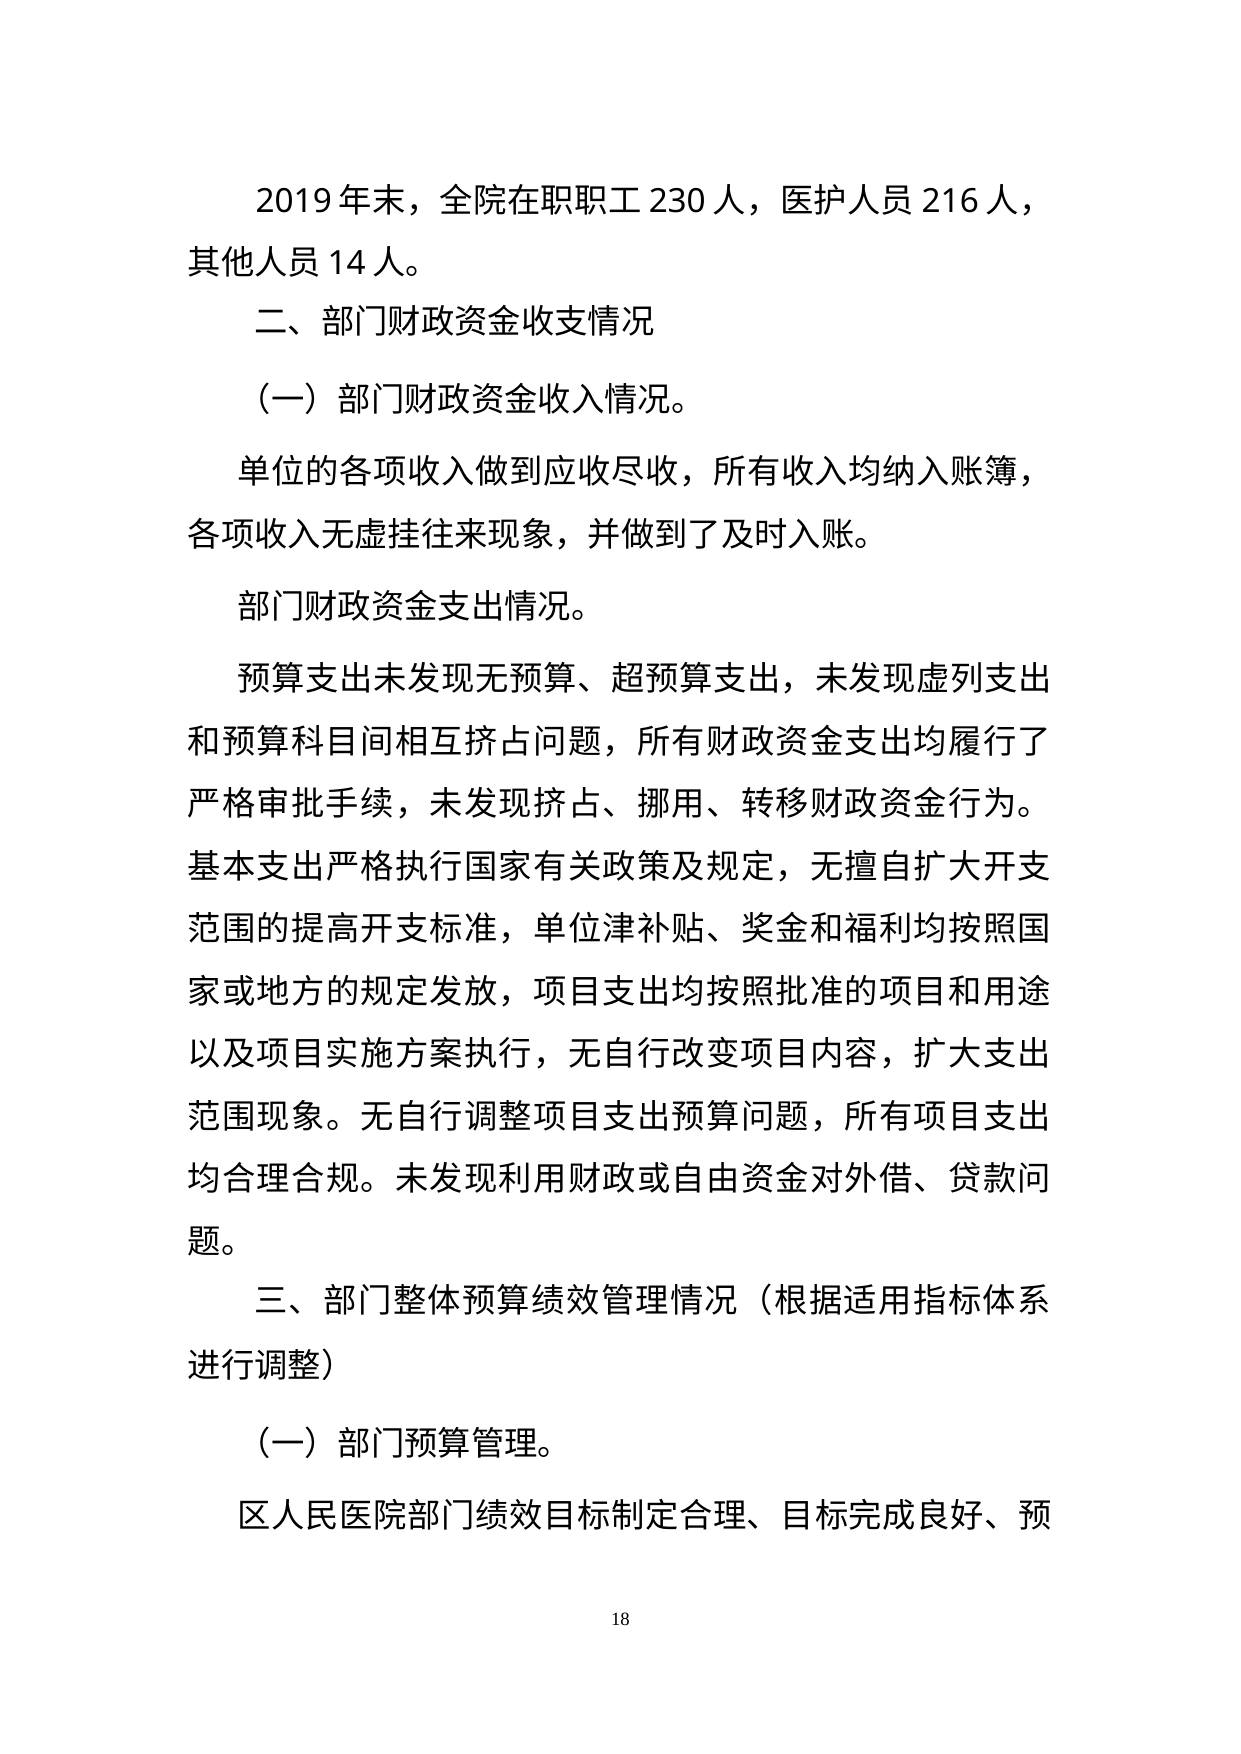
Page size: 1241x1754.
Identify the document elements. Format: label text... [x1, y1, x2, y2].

text 三、部门整体预算绩效管理情况（根据适用指标体系进行调整） [187, 1266, 1053, 1396]
text 二、部门财政资金收支情况 [187, 287, 1053, 352]
text （一）部门预算管理。 [187, 1405, 1053, 1468]
text （一）部门财政资金收入情况。 [187, 362, 1053, 424]
text 单位的各项收入做到应收尽收，所有收入均纳入账簿，各项收入无虚挂往来现象，并做到了及时入账。 [187, 434, 1053, 559]
text 2019年末，全院在职职工230人，医护人员216人，其他人员14人。 [187, 162, 1053, 287]
text 预算支出未发现无预算、超预算支出，未发现虚列支出和预算科目间相互挤占问题，所有财政资金支出均履行了严格审批手续，未发现挤占、挪用、转移财政资金行为。基本支出严格执行国家有关政策及规定，无擅自扩大开支范围的提高开支标准，单位津补贴、奖金和福利均按照国家或地方的规定发放，项目支出均按照批准的项目和用途以及项目实施方案执行，无自行改变项目内容，扩大支出范围现象。无自行调整项目支出预算问题，所有项目支出均合理合规。未发现利用财政或自由资金对外借、贷款问题。 [187, 641, 1053, 1266]
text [187, 1478, 1053, 1540]
text 部门财政资金支出情况。 [187, 568, 1053, 631]
